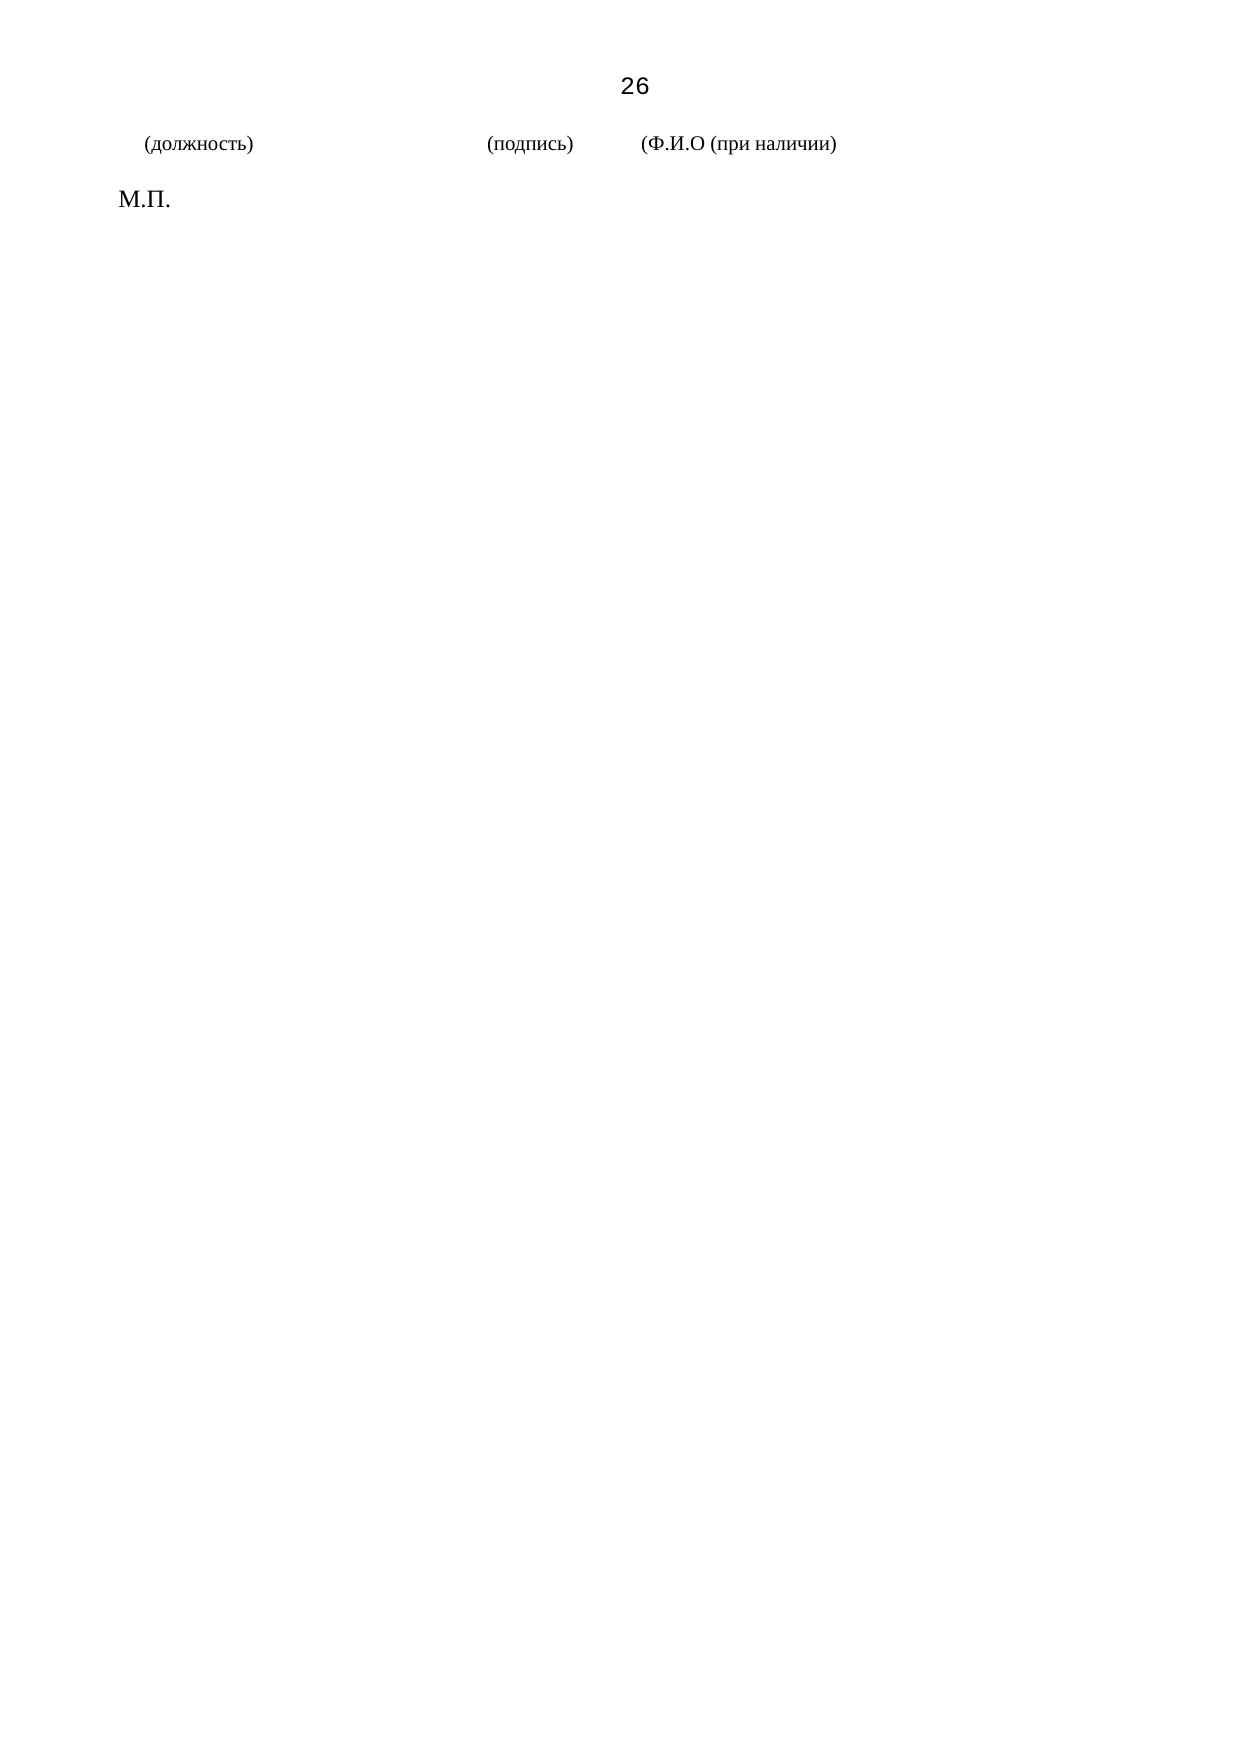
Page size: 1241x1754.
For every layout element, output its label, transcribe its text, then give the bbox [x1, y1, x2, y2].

subtitle М.П. [118, 184, 1152, 212]
subtitle (должность) (подпись) (Ф.И.О (при наличии) [118, 131, 1152, 154]
